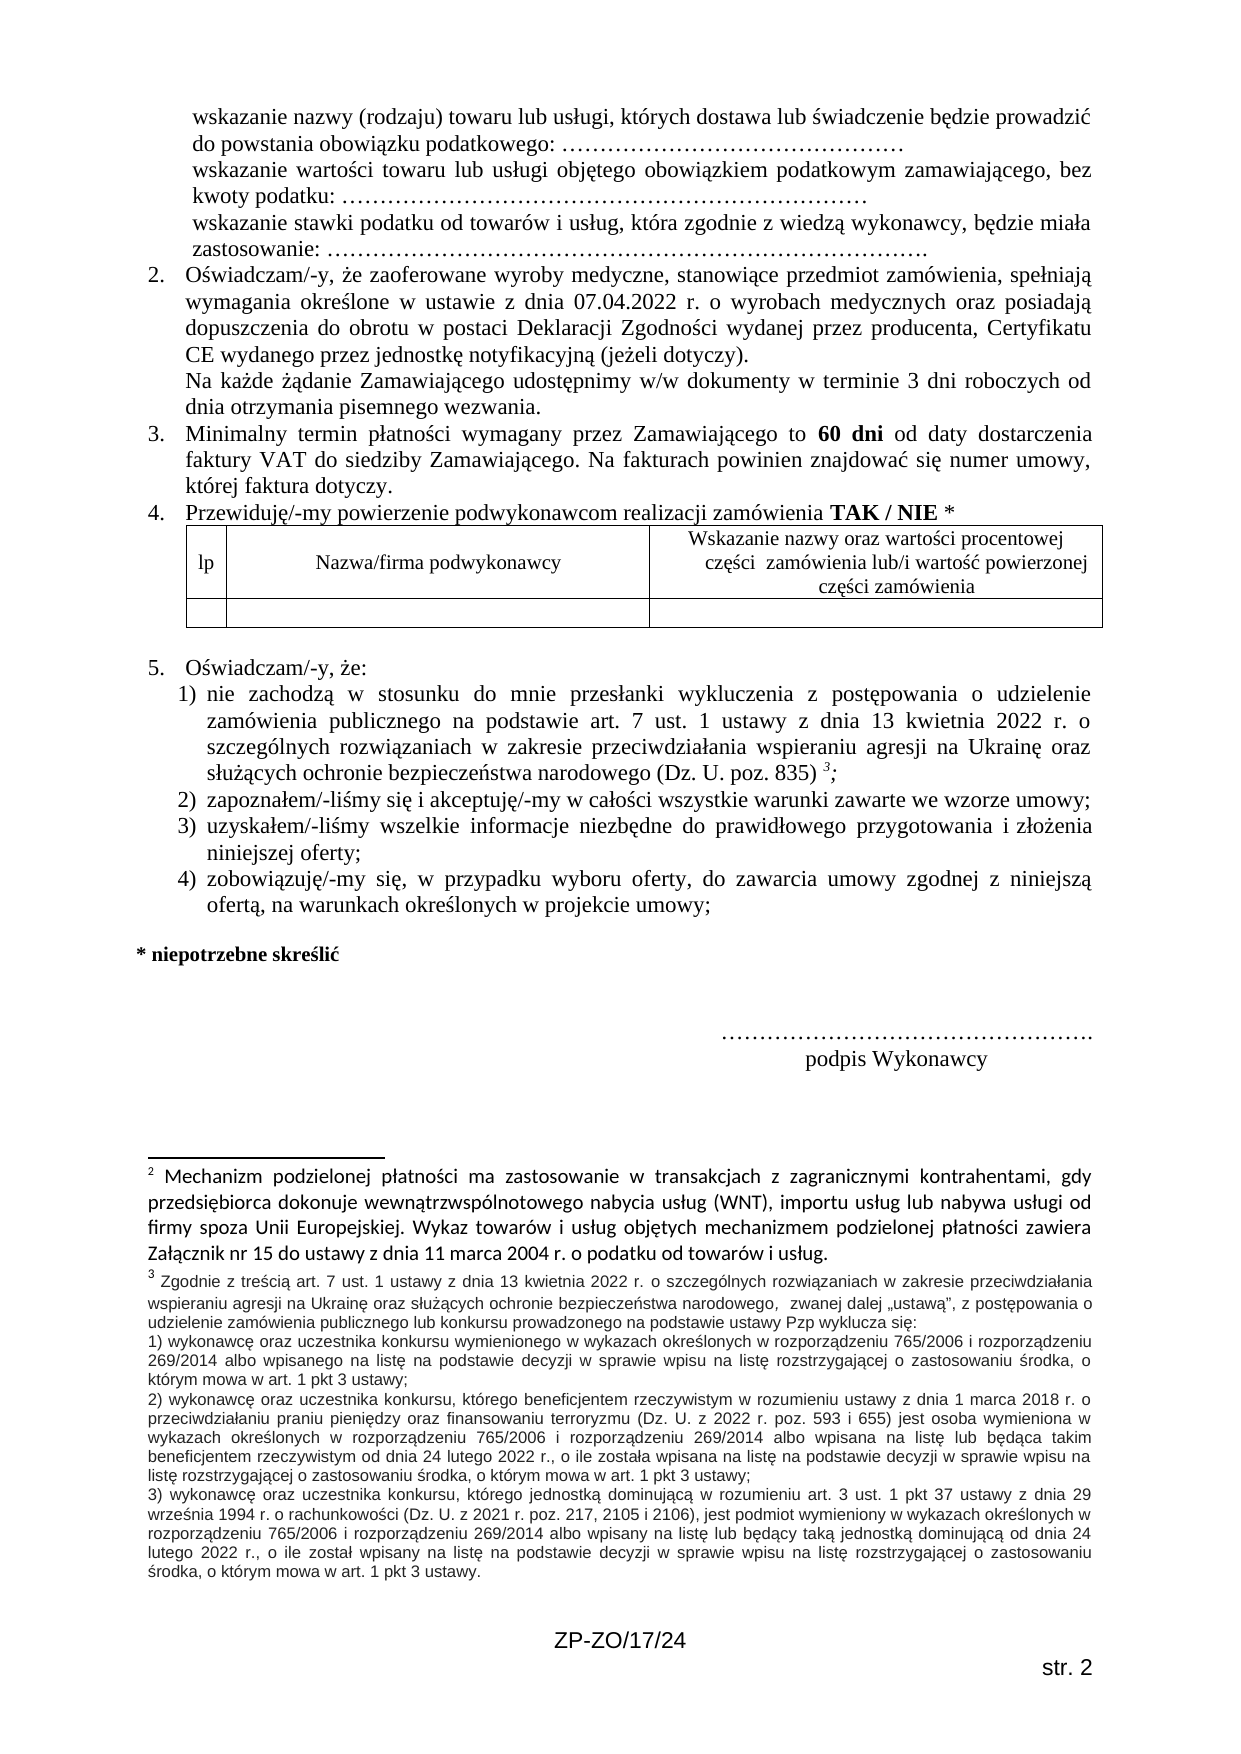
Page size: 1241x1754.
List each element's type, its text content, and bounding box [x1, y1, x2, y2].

text * niepotrzebne skreślić [136, 942, 1093, 966]
text wskazanie wartości towaru lub usługi objętego obowiązkiem podatkowym zamawiającego, bez kwoty podatku: …………………………………………………………… [192, 156, 1093, 209]
list Oświadczam/-y, że: [148, 654, 1093, 680]
list Oświadczam/-y, że zaoferowane wyroby medyczne, stanowiące przedmiot zamówienia, spełniają wymagania określone w ustawie z dnia 07.04.2022 r. o wyrobach medycznych oraz posiadają dopuszczenia do obrotu w postaci Deklaracji Zgodności wydanej przez producenta, Certyfikatu CE wydanego przez jednostkę notyfikacyjną (jeżeli dotyczy). [148, 262, 1093, 367]
table_header Nazwa/firma podwykonawcy [227, 526, 649, 598]
text podpis Wykonawcy [148, 1045, 1093, 1071]
list zobowiązuję/-my się, w przypadku wyboru oferty, do zawarcia umowy zgodnej z niniejszą ofertą, na warunkach określonych w projekcie umowy; [177, 865, 1093, 918]
list uzyskałem/-liśmy wszelkie informacje niezbędne do prawidłowego przygotowania i złożenia niniejszej oferty; [177, 812, 1093, 865]
list Minimalny termin płatności wymagany przez Zamawiającego to 60 dni od daty dostarczenia faktury VAT do siedziby Zamawiającego. Na fakturach powinien znajdować się numer umowy, której faktura dotyczy. [148, 420, 1093, 499]
table_cell [227, 599, 649, 627]
table_header lp [187, 526, 226, 598]
list Na każde żądanie Zamawiającego udostępnimy w/w dokumenty w terminie 3 dni roboczych od dnia otrzymania pisemnego wezwania. [185, 367, 1093, 420]
table_header Wskazanie nazwy oraz wartości procentowej części zamówienia lub/i wartość powierzonej części zamówienia [650, 526, 1102, 598]
list nie zachodzą w stosunku do mnie przesłanki wykluczenia z postępowania o udzielenie zamówienia publicznego na podstawie art. 7 ust. 1 ustawy z dnia 13 kwietnia 2022 r. o szczególnych rozwiązaniach w zakresie przeciwdziałania wspieraniu agresji na Ukrainę oraz służących ochronie bezpieczeństwa narodowego (Dz. U. poz. 835) ; [177, 680, 1093, 786]
table_cell [650, 599, 1102, 627]
text wskazanie stawki podatku od towarów i usług, która zgodnie z wiedzą wykonawcy, będzie miała zastosowanie: ……………………………………………………………………. [192, 209, 1093, 262]
list zapoznałem/-liśmy się i akceptuję/-my w całości wszystkie warunki zawarte we wzorze umowy; [177, 786, 1093, 812]
text …………………………………………. [148, 1018, 1093, 1045]
text wskazanie nazwy (rodzaju) towaru lub usługi, których dostawa lub świadczenie będzie prowadzić do powstania obowiązku podatkowego: ……………………………………… [192, 103, 1093, 156]
table_cell [187, 599, 226, 627]
list Przewiduję/-my powierzenie podwykonawcom realizacji zamówienia TAK / NIE * [148, 499, 1093, 525]
